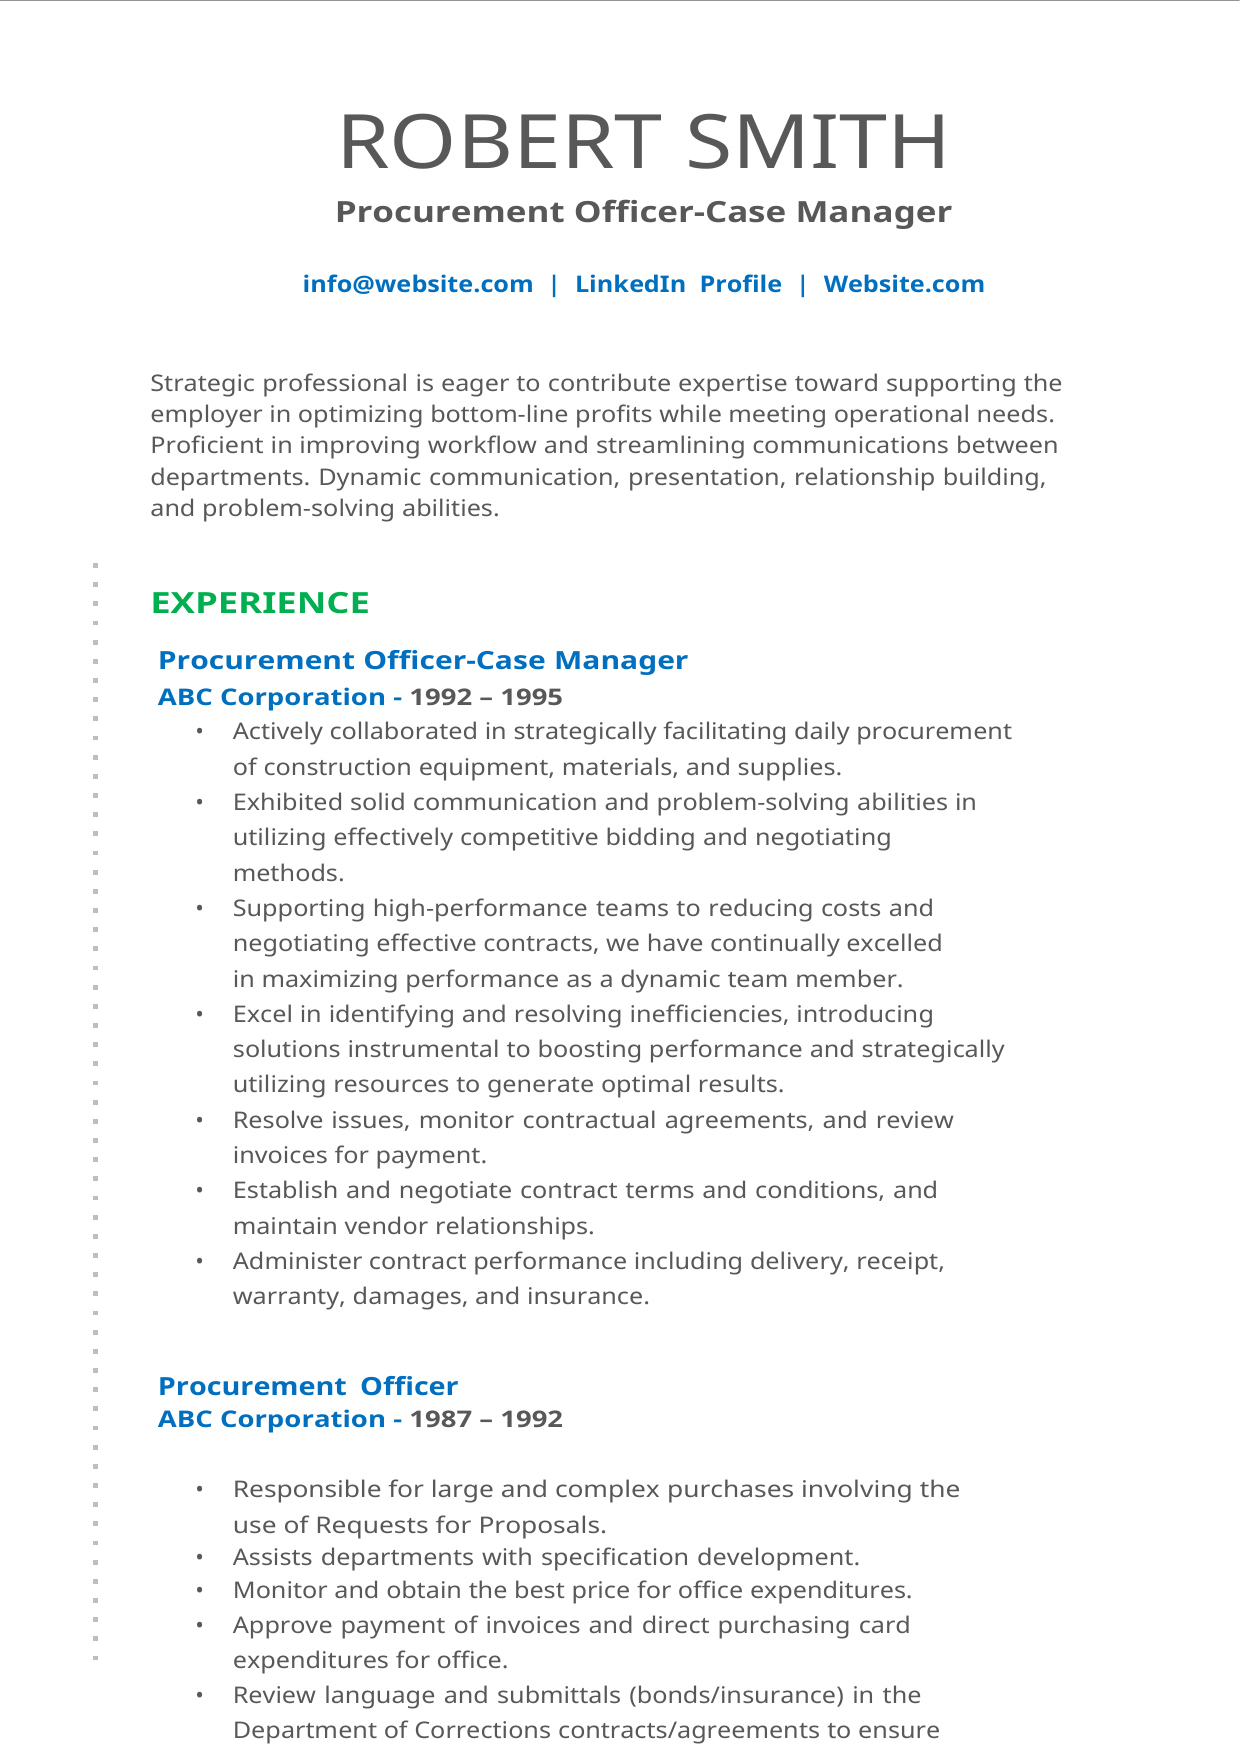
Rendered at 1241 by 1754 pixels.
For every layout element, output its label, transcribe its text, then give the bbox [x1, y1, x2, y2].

list Resolve issues, monitor contractual agreements, and review invoices for payment. [195, 1104, 1028, 1170]
subtitle Procurement Officer-Case Manager [158, 643, 1092, 677]
title ROBERT SMITH [219, 88, 1068, 190]
subtitle ABC Corporation - 1992 – 1995 [158, 681, 1092, 713]
list Excel in identifying and resolving inefficiencies, introducing solutions instrumental to boosting performance and strategically utilizing resources to generate optimal results. [195, 998, 1024, 1100]
subtitle Procurement Officer [158, 1369, 1092, 1403]
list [195, 1679, 1040, 1746]
list Monitor and obtain the best price for office expenditures. [195, 1574, 1092, 1605]
list Actively collaborated in strategically facilitating daily procurement of construction equipment, materials, and supplies. [195, 715, 1026, 782]
list Establish and negotiate contract terms and conditions, and maintain vendor relationships. [195, 1174, 1021, 1241]
subtitle info@website.com | LinkedIn Profile | Website.com [219, 268, 1068, 299]
subtitle ABC Corporation - 1987 – 1992 [158, 1403, 1092, 1434]
list Assists departments with specification development. [195, 1544, 1092, 1571]
list Supporting high-performance teams to reducing costs and negotiating effective contracts, we have continually excelled in maximizing performance as a dynamic team member. [195, 892, 960, 994]
list Administer contract performance including delivery, receipt, warranty, damages, and insurance. [195, 1245, 1042, 1312]
list Exhibited solid communication and problem-solving abilities in utilizing effectively competitive bidding and negotiating methods. [195, 786, 989, 888]
subtitle EXPERIENCE [150, 582, 1092, 622]
list Approve payment of invoices and direct purchasing card expenditures for office. [195, 1608, 1039, 1675]
text Strategic professional is eager to contribute expertise toward supporting the employer in optimizing bottom-line profits while meeting operational needs. Proficient in improving workflow and streamlining communications between departments. Dynamic communication, presentation, relationship building, and problem-solving abilities. [150, 367, 1063, 523]
list Responsible for large and complex purchases involving the use of Requests for Proposals. [195, 1473, 987, 1540]
subtitle Procurement Officer-Case Manager [219, 191, 1068, 231]
